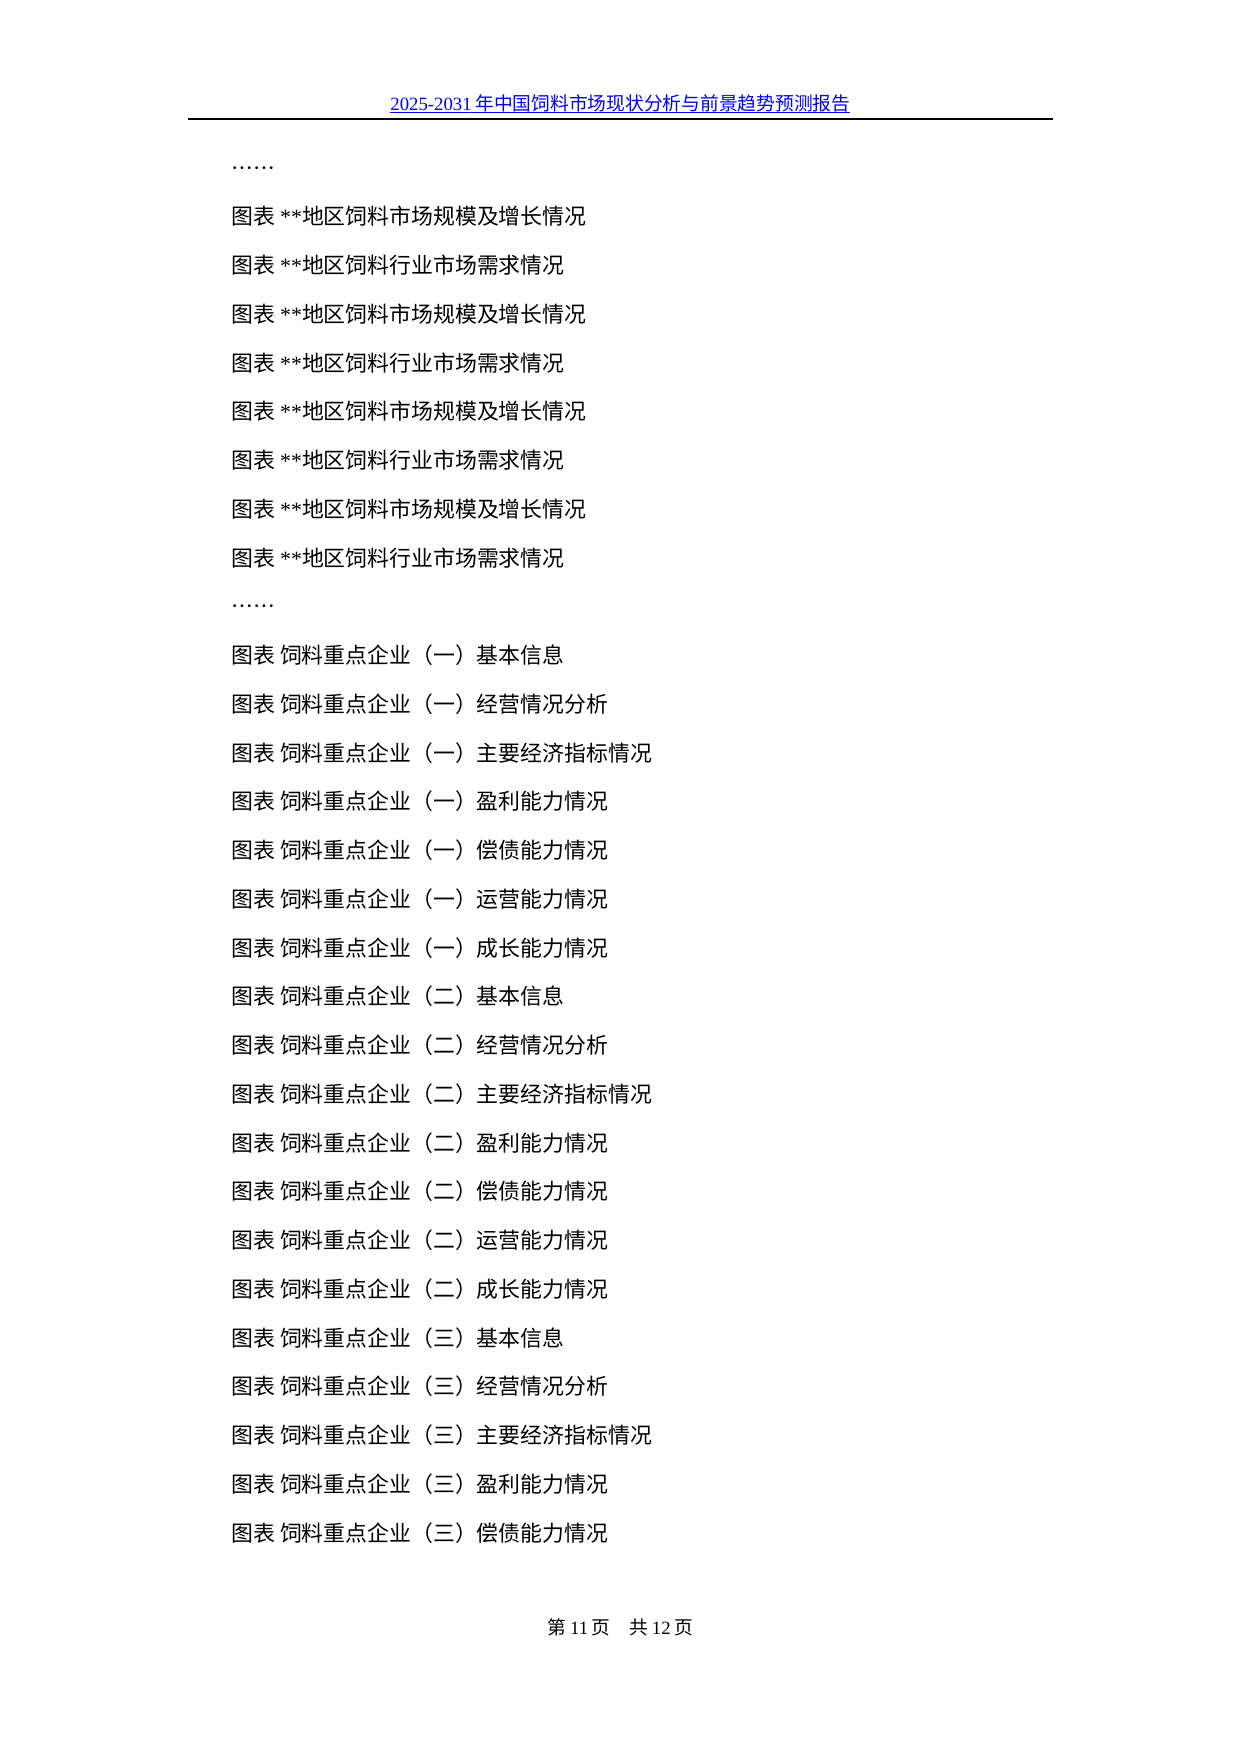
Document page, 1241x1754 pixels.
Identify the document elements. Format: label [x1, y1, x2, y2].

text [187, 150, 1053, 1548]
